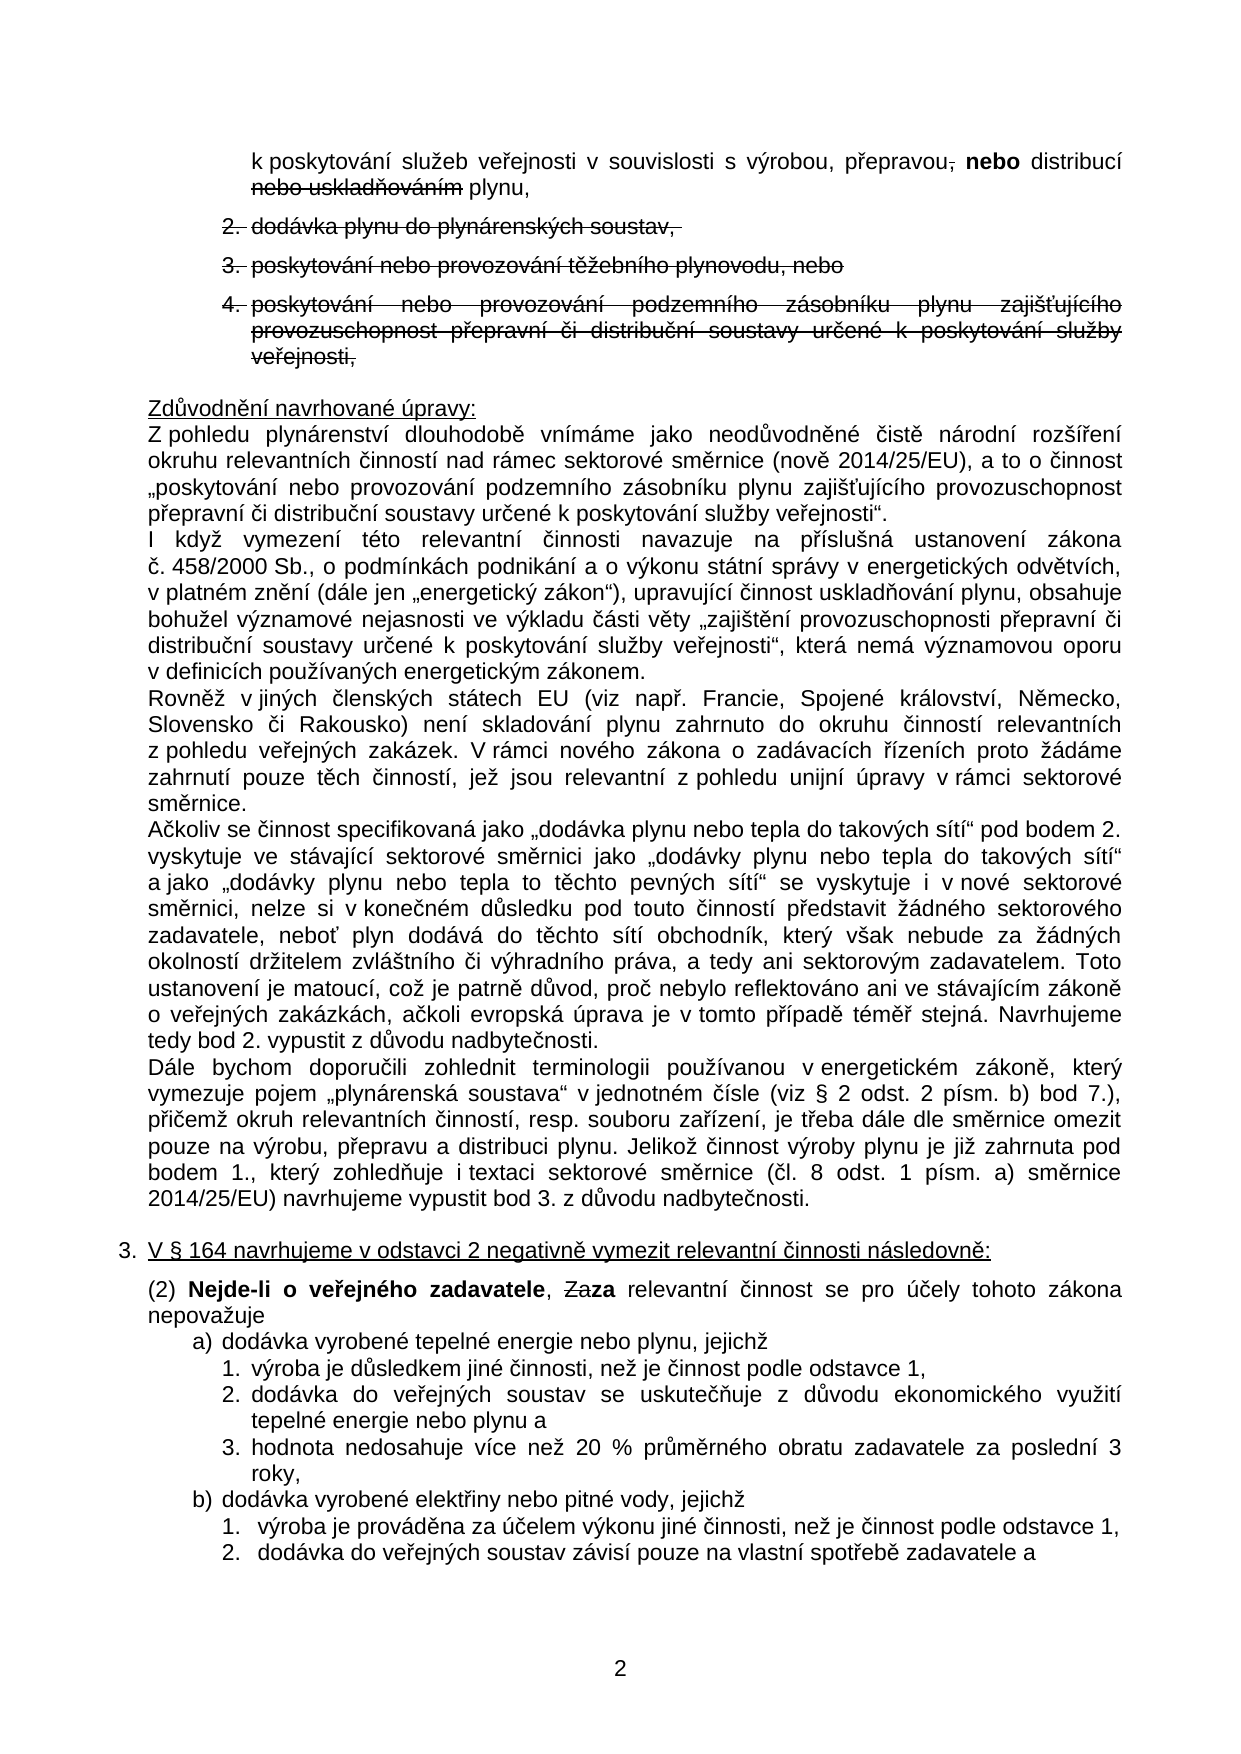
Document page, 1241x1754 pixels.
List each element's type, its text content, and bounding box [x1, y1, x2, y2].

text Rovněž v jiných členských státech EU (viz např. Francie, Spojené království, Německo, Slovensko či Rakousko) není skladování plynu zahrnuto do okruhu činností relevantních z pohledu veřejných zakázek. V rámci nového zákona o zadávacích řízeních proto žádáme zahrnutí pouze těch činností, jež jsou relevantní z pohledu unijní úpravy v rámci sektorové směrnice. [148, 684, 1122, 816]
text I když vymezení této relevantní činnosti navazuje na příslušná ustanovení zákona č. 458/2000 Sb., o podmínkách podnikání a o výkonu státní správy v energetických odvětvích, v platném znění (dále jen „energetický zákon“), upravující činnost uskladňování plynu, obsahuje bohužel významové nejasnosti ve výkladu části věty „zajištění provozuschopnosti přepravní či distribuční soustavy určené k poskytování služby veřejnosti“, která nemá významovou oporu v definicích používaných energetickým zákonem. [148, 526, 1122, 684]
text 3. poskytování nebo provozování těžebního plynovodu, nebo [222, 252, 1122, 278]
text 3. hodnota nedosahuje více než 20 % průměrného obratu zadavatele za poslední 3 roky, [222, 1434, 1122, 1486]
text b) dodávka vyrobené elektřiny nebo pitné vody, jejichž [192, 1486, 1122, 1513]
text (2) Nejde-li o veřejného zadavatele, Zaza relevantní činnost se pro účely tohoto zákona nepovažuje [148, 1276, 1122, 1328]
text 2. dodávka do veřejných soustav se uskutečňuje z důvodu ekonomického využití tepelné energie nebo plynu a [222, 1381, 1122, 1434]
text Dále bychom doporučili zohlednit terminologii používanou v energetickém zákoně, který vymezuje pojem „plynárenská soustava“ v jednotném čísle (viz § 2 odst. 2 písm. b) bod 7.), přičemž okruh relevantních činností, resp. souboru zařízení, je třeba dále dle směrnice omezit pouze na výrobu, přepravu a distribuci plynu. Jelikož činnost výroby plynu je již zahrnuta pod bodem 1., který zohledňuje i textaci sektorové směrnice (čl. 8 odst. 1 písm. a) směrnice 2014/25/EU) navrhujeme vypustit bod 3. z důvodu nadbytečnosti. [148, 1053, 1122, 1212]
list V § 164 navrhujeme v odstavci 2 negativně vymezit relevantní činnosti následovně: [118, 1237, 1122, 1263]
text Ačkoliv se činnost specifikovaná jako „dodávka plynu nebo tepla do takových sítí“ pod bodem 2. vyskytuje ve stávající sektorové směrnici jako „dodávky plynu nebo tepla do takových sítí“ a jako „dodávky plynu nebo tepla to těchto pevných sítí“ se vyskytuje i v nové sektorové směrnici, nelze si v konečném důsledku pod touto činností představit žádného sektorového zadavatele, neboť plyn dodává do těchto sítí obchodník, který však nebude za žádných okolností držitelem zvláštního či výhradního práva, a tedy ani sektorovým zadavatelem. Toto ustanovení je matoucí, což je patrně důvod, proč nebylo reflektováno ani ve stávajícím zákoně o veřejných zakázkách, ačkoli evropská úprava je v tomto případě téměř stejná. Navrhujeme tedy bod 2. vypustit z důvodu nadbytečnosti. [148, 816, 1122, 1053]
text 2. dodávka do veřejných soustav závisí pouze na vlastní spotřebě zadavatele a [222, 1539, 1122, 1565]
text 4. poskytování nebo provozování podzemního zásobníku plynu zajišťujícího provozuschopnost přepravní či distribuční soustavy určené k poskytování služby veřejnosti, [222, 291, 1122, 370]
text a) dodávka vyrobené tepelné energie nebo plynu, jejichž [192, 1328, 1122, 1354]
text 1. výroba je důsledkem jiné činnosti, než je činnost podle odstavce 1, [222, 1354, 1122, 1381]
text Zdůvodnění navrhované úpravy: [148, 395, 1122, 421]
list Z pohledu plynárenství dlouhodobě vnímáme jako neodůvodněné čistě národní rozšíření okruhu relevantních činností nad rámec sektorové směrnice (nově 2014/25/EU), a to o činnost „poskytování nebo provozování podzemního zásobníku plynu zajišťujícího provozuschopnost přepravní či distribuční soustavy určené k poskytování služby veřejnosti“. [148, 421, 1122, 526]
text 1. výroba je prováděna za účelem výkonu jiné činnosti, než je činnost podle odstavce 1, [222, 1513, 1122, 1539]
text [222, 148, 1122, 200]
text 2. dodávka plynu do plynárenských soustav, [222, 213, 1122, 239]
